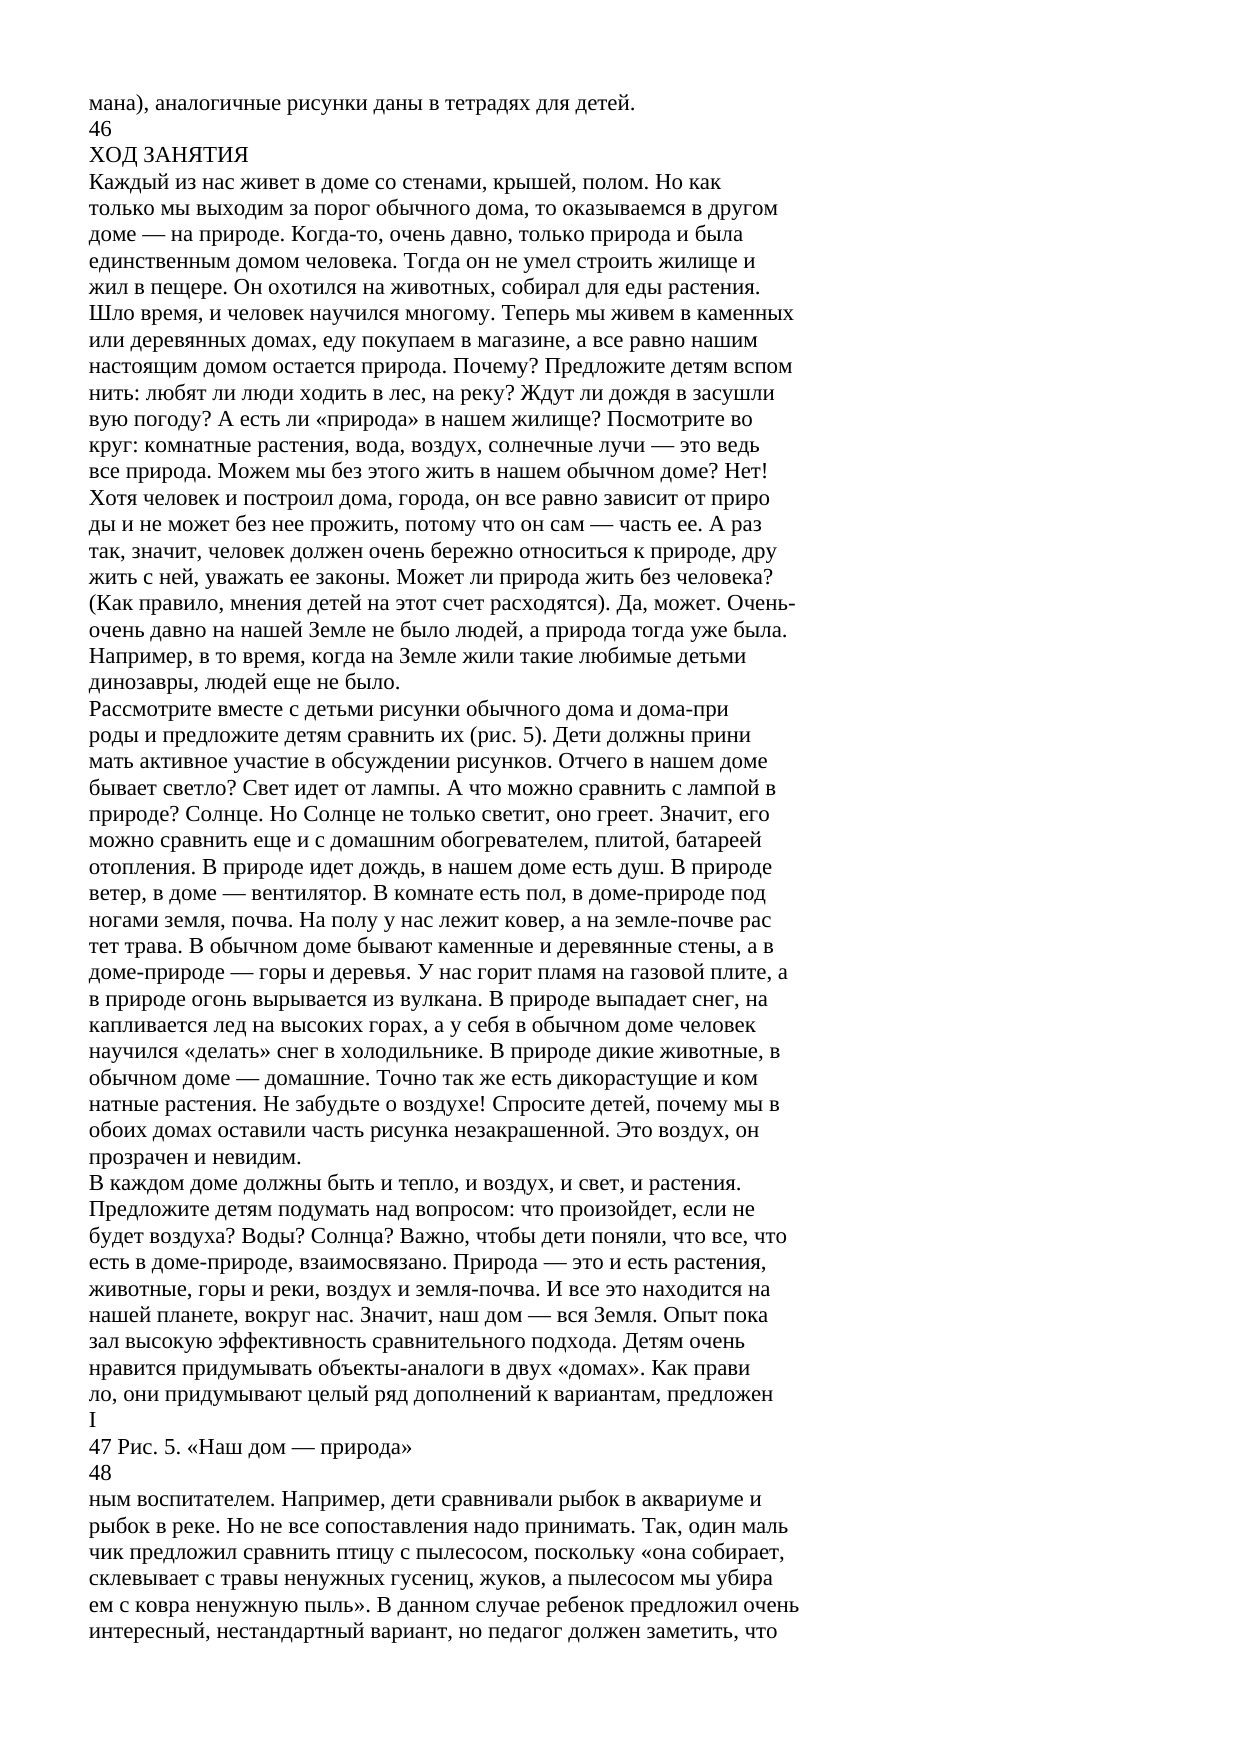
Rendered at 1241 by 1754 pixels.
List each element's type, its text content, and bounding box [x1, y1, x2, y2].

text или деревянных домах, еду покупаем в магазине, а все равно нашим [89, 326, 1181, 352]
text круг: комнатные растения, вода, воздух, солнечные лучи — это ведь [89, 431, 1181, 458]
text будет воздуха? Воды? Солнца? Важно, чтобы дети поняли, что все, что [89, 1222, 1181, 1248]
text ным воспитателем. Например, дети сравнивали рыбок в аквариуме и [89, 1485, 1181, 1512]
text Шло время, и человек научился многому. Теперь мы живем в каменных [89, 299, 1181, 326]
text Рассмотрите вместе с детьми рисунки обычного дома и дома-при­ [89, 695, 1181, 721]
text В каждом доме должны быть и тепло, и воздух, и свет, и растения. [89, 1169, 1181, 1196]
text очень давно на нашей Земле не было людей, а природа тогда уже была. [89, 616, 1181, 642]
text мана), аналогичные рисунки даны в тетрадях для детей. [89, 89, 1181, 115]
text мать активное участие в обсуждении рисунков. Отчего в нашем доме [89, 747, 1181, 774]
text склевывает с травы ненужных гусениц, жуков, а пылесосом мы убира­ [89, 1564, 1181, 1591]
text I [89, 1406, 1181, 1433]
text Хотя человек и построил дома, города, он все равно зависит от приро­ [89, 484, 1181, 510]
text 46 [89, 115, 1181, 141]
text 48 [89, 1459, 1181, 1485]
text ды и не может без нее прожить, потому что он сам — часть ее. А раз [89, 510, 1181, 537]
text жить с ней, уважать ее законы. Может ли природа жить без человека? [89, 563, 1181, 589]
text ветер, в доме — вентилятор. В комнате есть пол, в доме-природе под [89, 879, 1181, 906]
text бывает светло? Свет идет от лампы. А что можно сравнить с лампой в [89, 774, 1181, 800]
text животные, горы и реки, воздух и земля-почва. И все это находится на [89, 1274, 1181, 1301]
text отопления. В природе идет дождь, в нашем доме есть душ. В природе [89, 853, 1181, 879]
text нравится придумывать объекты-аналоги в двух «домах». Как прави­ [89, 1354, 1181, 1380]
text интересный, нестандартный вариант, но педагог должен заметить, что [89, 1617, 1181, 1643]
text ногами земля, почва. На полу у нас лежит ковер, а на земле-почве рас­ [89, 906, 1181, 932]
text так, значит, человек должен очень бережно относиться к природе, дру­ [89, 537, 1181, 563]
text нить: любят ли люди ходить в лес, на реку? Ждут ли дождя в засушли­ [89, 378, 1181, 405]
text можно сравнить еще и с домашним обогревателем, плитой, батареей [89, 827, 1181, 853]
text доме-природе — горы и деревья. У нас горит пламя на газовой плите, а [89, 958, 1181, 985]
text все природа. Можем мы без этого жить в нашем обычном доме? Нет! [89, 458, 1181, 484]
text научился «делать» снег в холодильнике. В природе дикие животные, в [89, 1037, 1181, 1064]
text настоящим домом остается природа. Почему? Предложите детям вспом­ [89, 352, 1181, 378]
text ем с ковра ненужную пыль». В данном случае ребенок предложил очень [89, 1591, 1181, 1617]
text чик предложил сравнить птицу с пылесосом, поскольку «она собирает, [89, 1538, 1181, 1564]
text нашей планете, вокруг нас. Значит, наш дом — вся Земля. Опыт пока­ [89, 1301, 1181, 1327]
text Предложите детям подумать над вопросом: что произойдет, если не [89, 1196, 1181, 1222]
text есть в доме-природе, взаимосвязано. Природа — это и есть растения, [89, 1248, 1181, 1274]
text Например, в то время, когда на Земле жили такие любимые детьми [89, 642, 1181, 668]
text тет трава. В обычном доме бывают каменные и деревянные стены, а в [89, 932, 1181, 958]
text натные растения. Не забудьте о воздухе! Спросите детей, почему мы в [89, 1090, 1181, 1116]
text рыбок в реке. Но не все сопоставления надо принимать. Так, один маль­ [89, 1512, 1181, 1538]
text только мы выходим за порог обычного дома, то оказываемся в другом [89, 194, 1181, 220]
text капливается лед на высоких горах, а у себя в обычном доме человек [89, 1011, 1181, 1037]
text динозавры, людей еще не было. [89, 668, 1181, 695]
text Каждый из нас живет в доме со стенами, крышей, полом. Но как [89, 168, 1181, 194]
text роды и предложите детям сравнить их (рис. 5). Дети должны прини­ [89, 721, 1181, 747]
text (Как правило, мнения детей на этот счет расходятся). Да, может. Очень- [89, 589, 1181, 616]
text прозрачен и невидим. [89, 1143, 1181, 1169]
text единственным домом человека. Тогда он не умел строить жилище и [89, 247, 1181, 273]
text доме — на природе. Когда-то, очень давно, только природа и была [89, 220, 1181, 247]
text в природе огонь вырывается из вулкана. В природе выпадает снег, на­ [89, 985, 1181, 1011]
text ХОД ЗАНЯТИЯ [89, 141, 1181, 168]
text обычном доме — домашние. Точно так же есть дикорастущие и ком­ [89, 1064, 1181, 1090]
text обоих домах оставили часть рисунка незакрашенной. Это воздух, он [89, 1116, 1181, 1143]
text зал высокую эффективность сравнительного подхода. Детям очень [89, 1327, 1181, 1354]
text вую погоду? А есть ли «природа» в нашем жилище? Посмотрите во­ [89, 405, 1181, 431]
text природе? Солнце. Но Солнце не только светит, оно греет. Значит, его [89, 800, 1181, 827]
text ло, они придумывают целый ряд дополнений к вариантам, предложен [89, 1380, 1181, 1406]
text жил в пещере. Он охотился на животных, собирал для еды растения. [89, 273, 1181, 299]
text 47 Рис. 5. «Наш дом — природа» [89, 1433, 1181, 1459]
